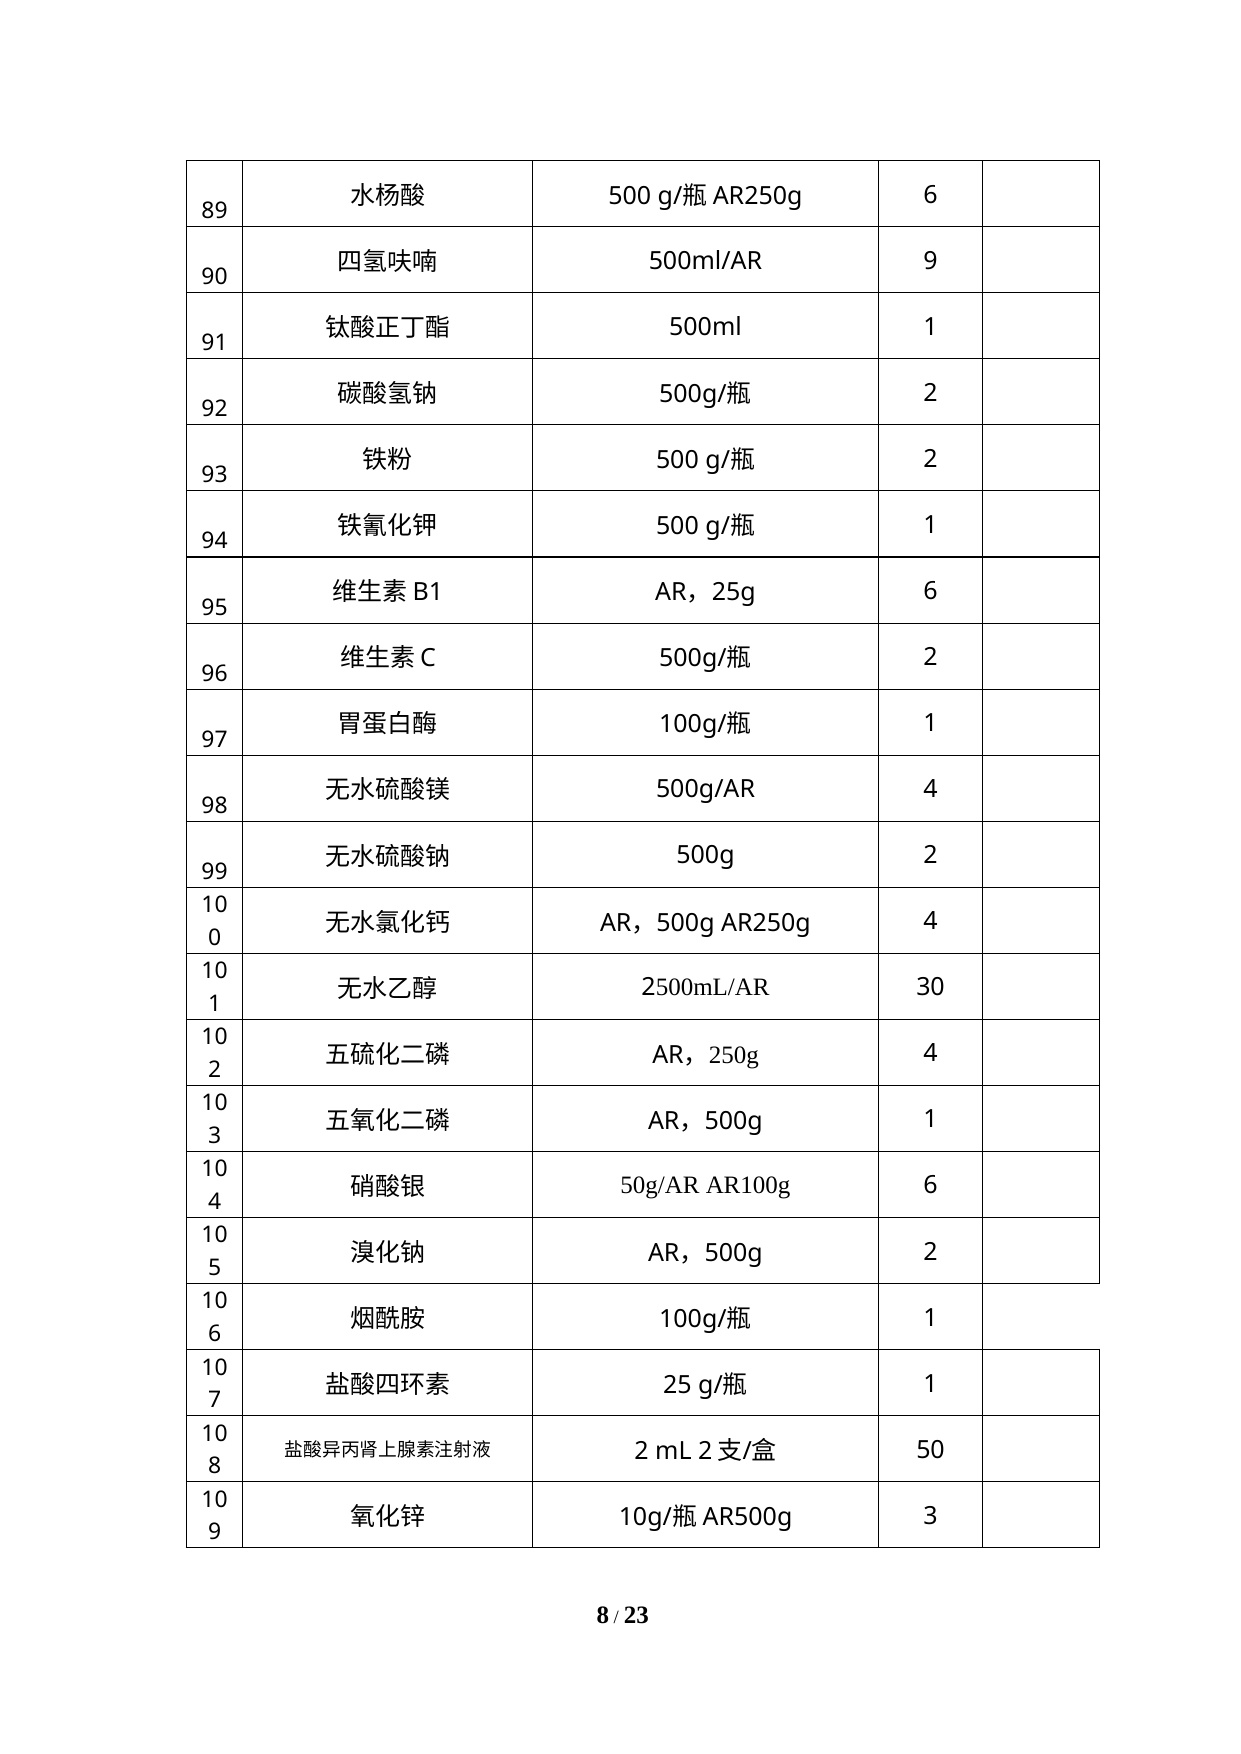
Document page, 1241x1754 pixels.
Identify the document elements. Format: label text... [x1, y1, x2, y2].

table_cell 6 [879, 1152, 982, 1217]
table_cell 93 [187, 425, 242, 490]
table_cell 104 [187, 1152, 242, 1217]
table_cell 10g/瓶 AR500g [533, 1482, 878, 1547]
table_cell [983, 359, 1099, 424]
table_cell 4 [879, 1020, 982, 1085]
table_cell 500ml [533, 293, 878, 358]
table_cell 维生素B1 [243, 558, 532, 622]
table_cell 2 [879, 359, 982, 424]
table_cell 94 [187, 491, 242, 556]
table_cell [983, 1350, 1099, 1415]
table_cell 胃蛋白酶 [243, 690, 532, 754]
table_cell 500 g/瓶 AR250g [533, 161, 878, 226]
table_cell 107 [187, 1350, 242, 1415]
table_cell 108 [187, 1416, 242, 1481]
table_cell 溴化钠 [243, 1218, 532, 1283]
table_cell 1 [879, 293, 982, 358]
table_cell 91 [187, 293, 242, 358]
table_cell [983, 1218, 1099, 1283]
table_cell 1 [879, 1350, 982, 1415]
table_cell 无水硫酸钠 [243, 822, 532, 887]
table_cell [983, 293, 1099, 358]
table_cell 烟酰胺 [243, 1284, 532, 1349]
table_cell 1 [879, 491, 982, 556]
table_cell 90 [187, 227, 242, 292]
table_cell 1 [879, 1086, 982, 1151]
table_cell [983, 491, 1099, 556]
table_cell 2 [879, 822, 982, 887]
table_cell 碳酸氢钠 [243, 359, 532, 424]
table_cell [983, 690, 1099, 754]
table_cell [983, 161, 1099, 226]
table_cell 100g/瓶 [533, 690, 878, 754]
table_cell AR，500g AR250g [533, 888, 878, 953]
table_cell [983, 1152, 1099, 1217]
table_cell 3 [879, 1482, 982, 1547]
table_cell 50 [879, 1416, 982, 1481]
table_cell 钛酸正丁酯 [243, 293, 532, 358]
table_cell 2500mL/AR [533, 954, 878, 1019]
table_cell 89 [187, 161, 242, 226]
table_cell 铁粉 [243, 425, 532, 490]
table_cell 500ml/AR [533, 227, 878, 292]
table_cell 106 [187, 1284, 242, 1349]
table_cell 25 g/瓶 [533, 1350, 878, 1415]
table_cell 1 [879, 1284, 982, 1349]
table_cell [983, 888, 1099, 953]
table_cell 99 [187, 822, 242, 887]
table_cell 30 [879, 954, 982, 1019]
table_cell [983, 1416, 1099, 1481]
table_cell 2 [879, 624, 982, 688]
table_cell 五硫化二磷 [243, 1020, 532, 1085]
table_cell [983, 756, 1099, 821]
table_cell 硝酸银 [243, 1152, 532, 1217]
table_cell 维生素C [243, 624, 532, 688]
table_cell 95 [187, 558, 242, 622]
table_cell 96 [187, 624, 242, 688]
table_cell 铁氰化钾 [243, 491, 532, 556]
table_cell 6 [879, 161, 982, 226]
table_cell [983, 425, 1099, 490]
table_cell 98 [187, 756, 242, 821]
table_cell 500g/瓶 [533, 624, 878, 688]
table_cell 4 [879, 888, 982, 953]
table_cell 500 g/瓶 [533, 425, 878, 490]
table_cell 97 [187, 690, 242, 754]
table_cell 50g/AR AR100g [533, 1152, 878, 1217]
table_cell 500g/瓶 [533, 359, 878, 424]
table_cell 2 [879, 425, 982, 490]
table_cell 100g/瓶 [533, 1284, 878, 1349]
table_cell [983, 1020, 1099, 1085]
table_cell 水杨酸 [243, 161, 532, 226]
table_cell 五氧化二磷 [243, 1086, 532, 1151]
table_cell 100 [187, 888, 242, 953]
table_cell 无水硫酸镁 [243, 756, 532, 821]
table_cell [983, 822, 1099, 887]
table_cell 500g/AR [533, 756, 878, 821]
table_cell 氧化锌 [243, 1482, 532, 1547]
table_cell [983, 624, 1099, 688]
table_cell 盐酸异丙肾上腺素注射液 [243, 1416, 532, 1481]
table_cell 无水乙醇 [243, 954, 532, 1019]
table_cell 500 g/瓶 [533, 491, 878, 556]
table_cell 无水氯化钙 [243, 888, 532, 953]
table_cell 4 [879, 756, 982, 821]
table_cell 2 [879, 1218, 982, 1283]
table_cell 103 [187, 1086, 242, 1151]
table_cell 6 [879, 558, 982, 622]
table_cell [983, 227, 1099, 292]
table_cell [983, 954, 1099, 1019]
table_cell 500g [533, 822, 878, 887]
table_cell [983, 1086, 1099, 1151]
table_cell AR，500g [533, 1086, 878, 1151]
table_cell [983, 1482, 1099, 1547]
table_cell 105 [187, 1218, 242, 1283]
table_cell AR，500g [533, 1218, 878, 1283]
table_cell 2 mL 2支/盒 [533, 1416, 878, 1481]
table_cell 101 [187, 954, 242, 1019]
table_cell [983, 1284, 1099, 1349]
table_cell 1 [879, 690, 982, 754]
table_cell 四氢呋喃 [243, 227, 532, 292]
table_cell 102 [187, 1020, 242, 1085]
table_cell AR，25g [533, 558, 878, 622]
table_cell 92 [187, 359, 242, 424]
table_cell 109 [187, 1482, 242, 1547]
table_cell 盐酸四环素 [243, 1350, 532, 1415]
table_cell AR，250g [533, 1020, 878, 1085]
table_cell [983, 558, 1099, 622]
table_cell 9 [879, 227, 982, 292]
